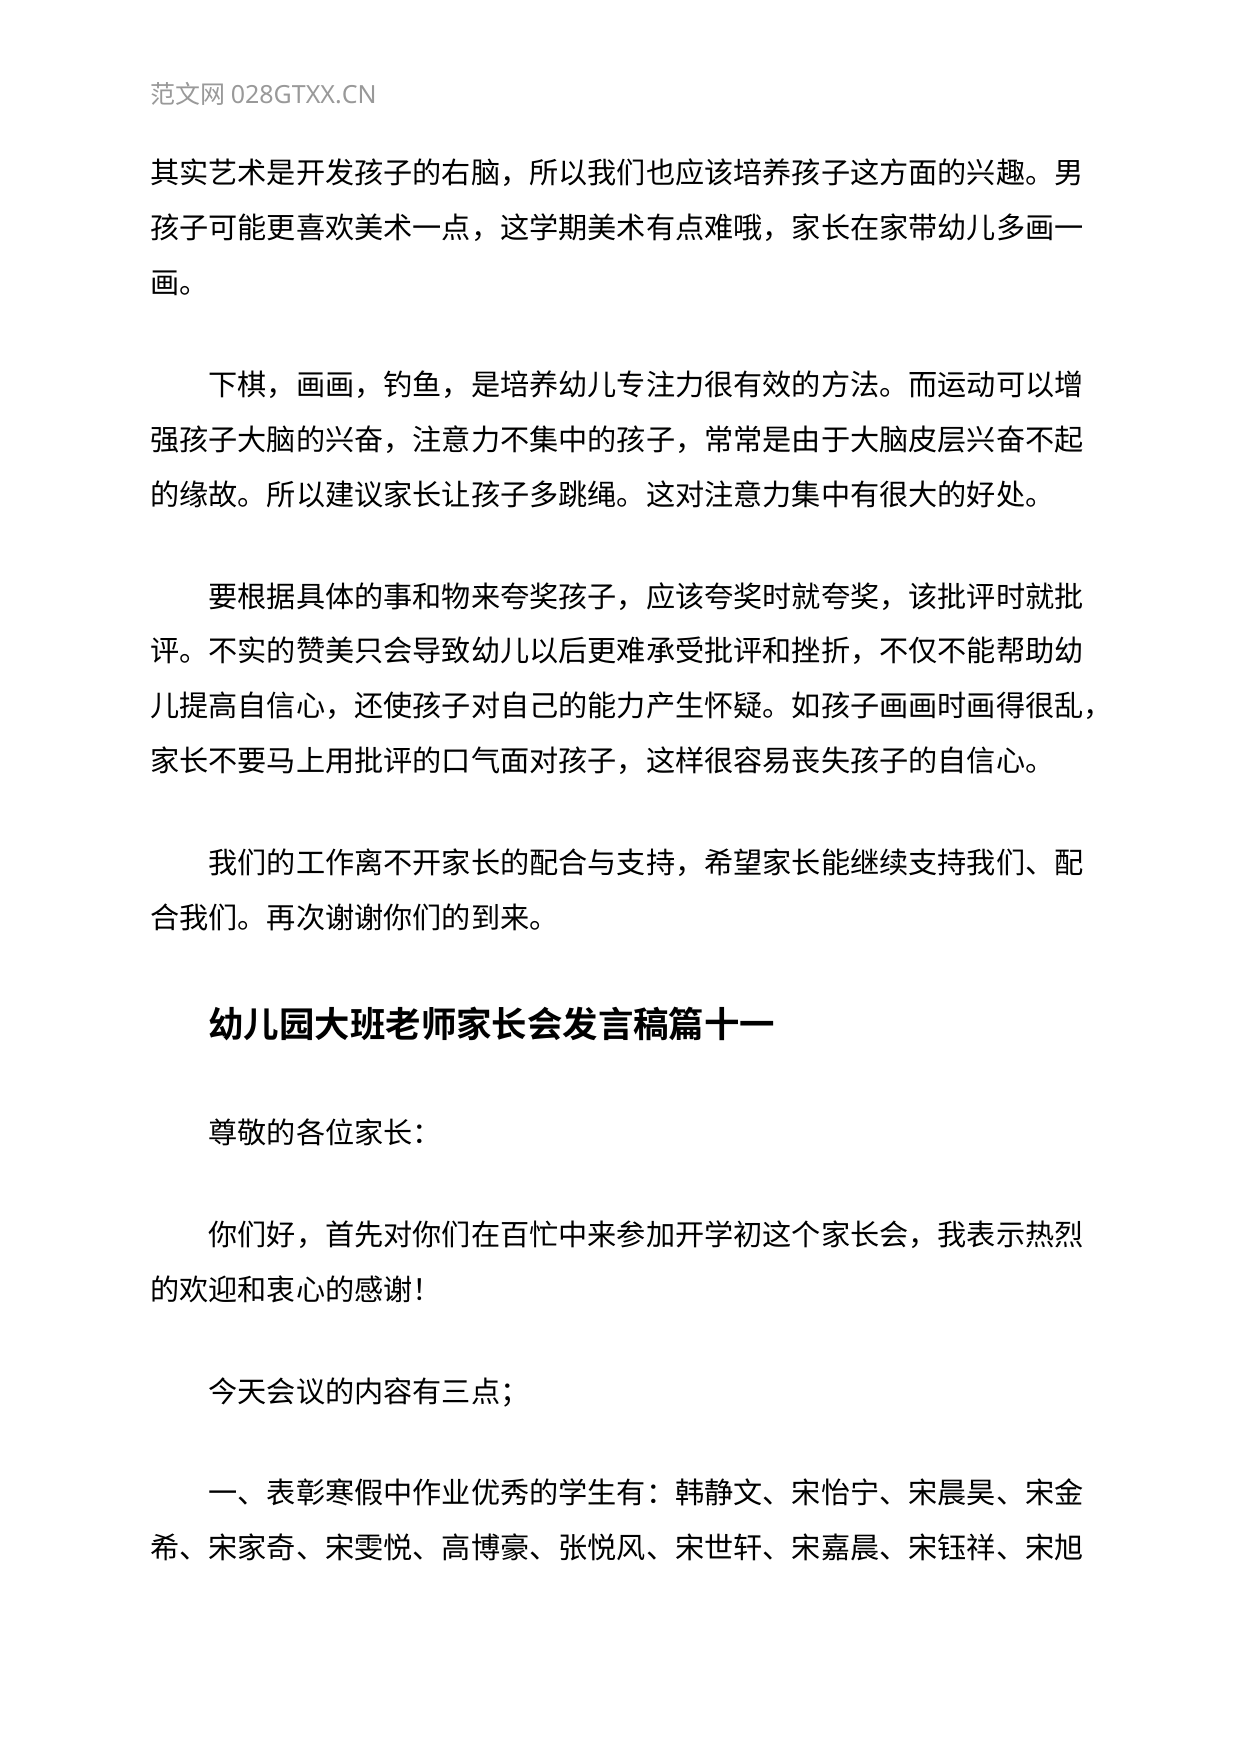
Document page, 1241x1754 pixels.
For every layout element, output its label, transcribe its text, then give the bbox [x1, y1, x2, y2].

text 尊敬的各位家长： [150, 1110, 1090, 1152]
text 你们好，首先对你们在百忙中来参加开学初这个家长会，我表示热烈的欢迎和衷心的感谢！ [150, 1211, 1090, 1309]
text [150, 150, 1090, 302]
text 要根据具体的事和物来夸奖孩子，应该夸奖时就夸奖，该批评时就批评。不实的赞美只会导致幼儿以后更难承受批评和挫折，不仅不能帮助幼儿提高自信心，还使孩子对自己的能力产生怀疑。如孩子画画时画得很乱，家长不要马上用批评的口气面对孩子，这样很容易丧失孩子的自信心。 [150, 573, 1090, 780]
text 今天会议的内容有三点； [150, 1368, 1090, 1410]
text 我们的工作离不开家长的配合与支持，希望家长能继续支持我们、配合我们。再次谢谢你们的到来。 [150, 839, 1090, 937]
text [150, 1470, 1090, 1567]
text 幼儿园大班老师家长会发言稿篇十一 [150, 996, 1090, 1047]
text 下棋，画画，钓鱼，是培养幼儿专注力很有效的方法。而运动可以增强孩子大脑的兴奋，注意力不集中的孩子，常常是由于大脑皮层兴奋不起的缘故。所以建议家长让孩子多跳绳。这对注意力集中有很大的好处。 [150, 362, 1090, 514]
